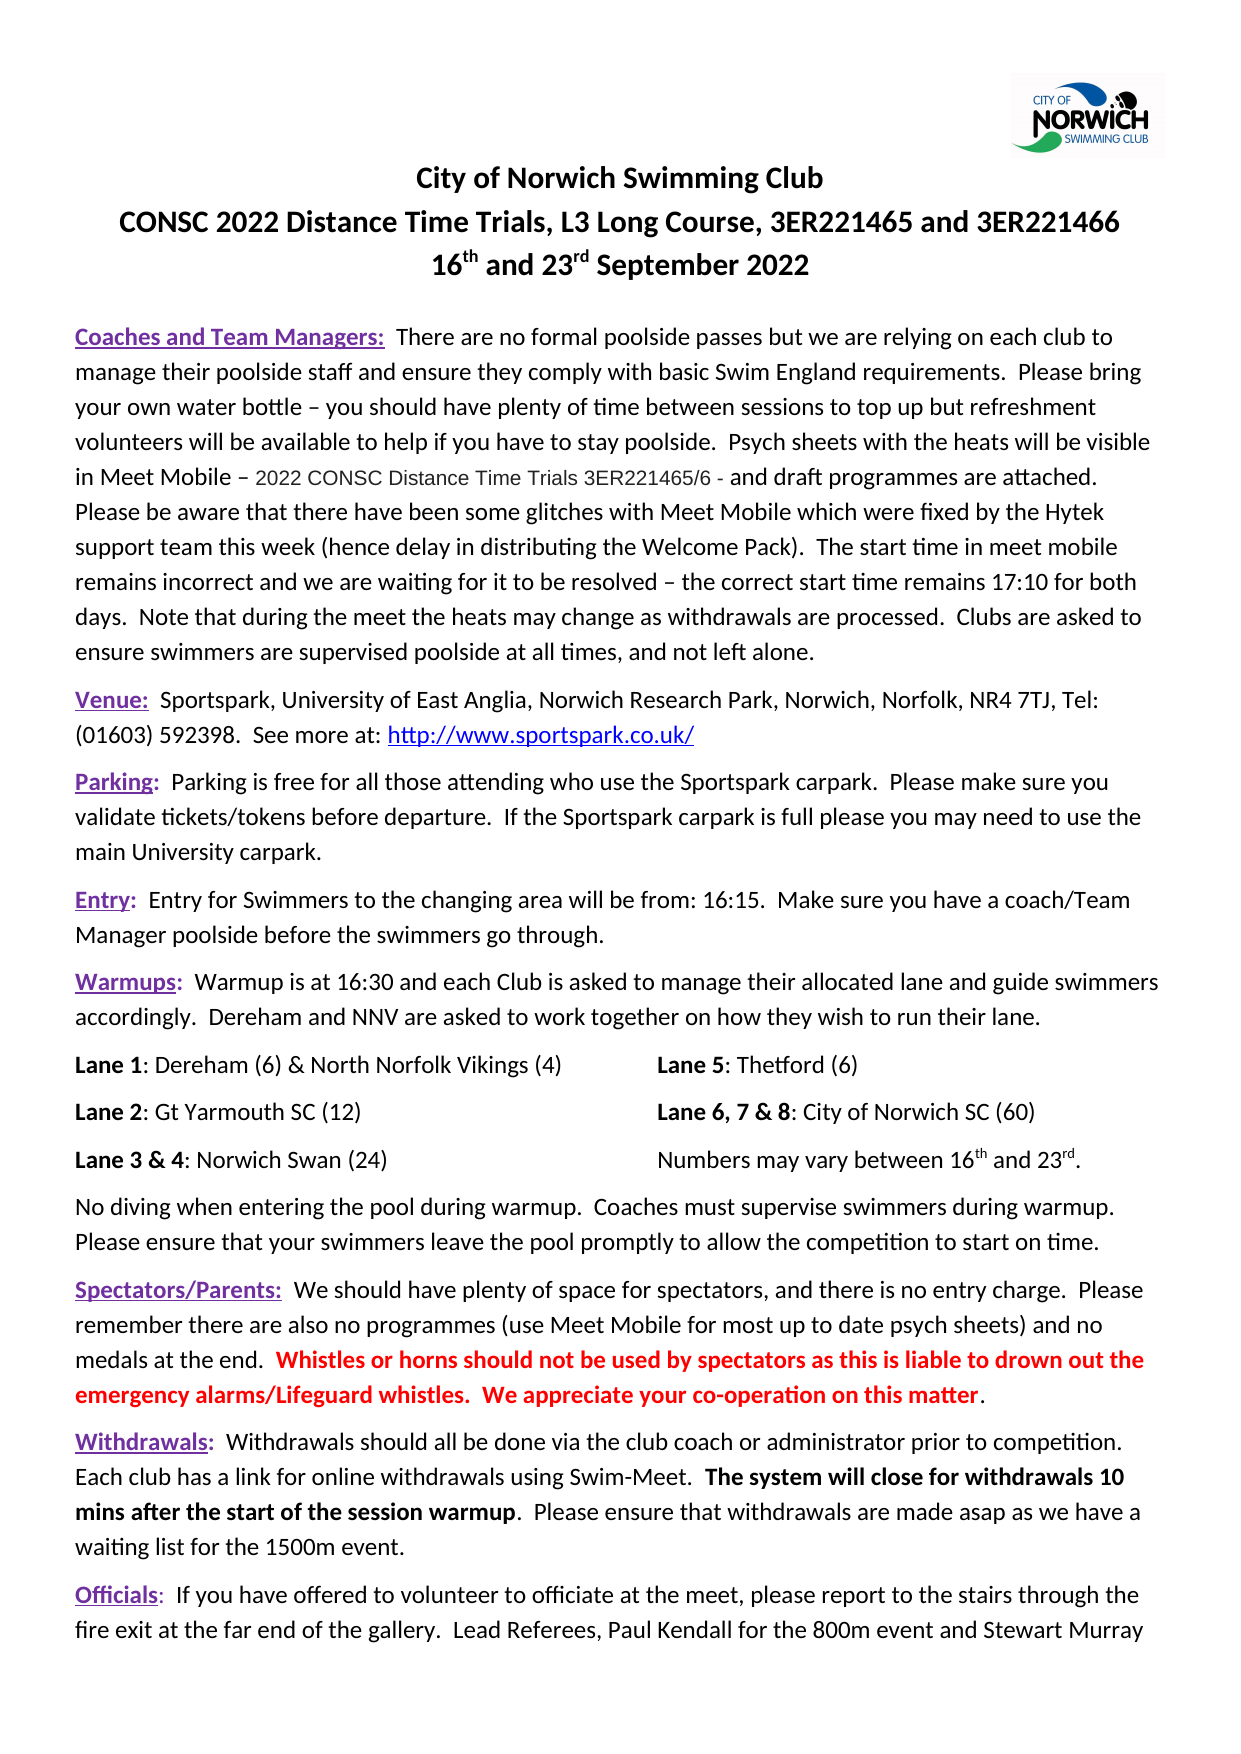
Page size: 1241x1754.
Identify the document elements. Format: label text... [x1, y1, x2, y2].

text Numbers may vary between 16th and 23rd. [657, 1144, 1165, 1174]
text Lane 3 & 4: Norwich Swan (24) [75, 1144, 583, 1174]
picture [1010, 73, 1166, 158]
text CONSC 2022 Distance Time Trials, L3 Long Course, 3ER221465 and 3ER221466 [75, 202, 1165, 240]
text 16th and 23rd September 2022 [75, 245, 1165, 283]
text Lane 6, 7 & 8: City of Norwich SC (60) [657, 1096, 1165, 1127]
text Lane 1: Dereham (6) & North Norfolk Vikings (4) [75, 1049, 583, 1079]
text Parking: Parking is free for all those attending who use the Sportspark carpark. Please make sure you validate tickets/tokens before departure. If the Sportspark carpark is full please you may need to use the main University carpark. [75, 766, 1165, 867]
text Warmups: Warmup is at 16:30 and each Club is asked to manage their allocated lane and guide swimmers accordingly. Dereham and NNV are asked to work together on how they wish to run their lane. [75, 966, 1165, 1032]
text Spectators/Parents: We should have plenty of space for spectators, and there is no entry charge. Please remember there are also no programmes (use Meet Mobile for most up to date psych sheets) and no medals at the end. Whistles or horns should not be used by spectators as this is liable to drown out the emergency alarms/Lifeguard whistles. We appreciate your co-operation on this matter. [75, 1274, 1165, 1409]
text Lane 2: Gt Yarmouth SC (12) [75, 1096, 583, 1127]
text No diving when entering the pool during warmup. Coaches must supervise swimmers during warmup. Please ensure that your swimmers leave the pool promptly to allow the competition to start on time. [75, 1191, 1165, 1257]
text Entry: Entry for Swimmers to the changing area will be from: 16:15. Make sure you have a coach/Team Manager poolside before the swimmers go through. [75, 884, 1165, 949]
text Coaches and Team Managers: There are no formal poolside passes but we are relying on each club to manage their poolside staff and ensure they comply with basic Swim England requirements. Please bring your own water bottle – you should have plenty of time between sessions to top up but refreshment volunteers will be available to help if you have to stay poolside. Psych sheets with the heats will be visible in Meet Mobile – 2022 CONSC Distance Time Trials 3ER221465/6 - and draft programmes are attached. Please be aware that there have been some glitches with Meet Mobile which were fixed by the Hytek support team this week (hence delay in distributing the Welcome Pack). The start time in meet mobile remains incorrect and we are waiting for it to be resolved – the correct start time remains 17:10 for both days. Note that during the meet the heats may change as withdrawals are processed. Clubs are asked to ensure swimmers are supervised poolside at all times, and not left alone. [75, 321, 1165, 667]
text Venue: Sportspark, University of East Anglia, Norwich Research Park, Norwich, Norfolk, NR4 7TJ, Tel:(01603) 592398. See more at: http://www.sportspark.co.uk/ [75, 684, 1165, 749]
text Withdrawals: Withdrawals should all be done via the club coach or administrator prior to competition. Each club has a link for online withdrawals using Swim-Meet. The system will close for withdrawals 10 mins after the start of the session warmup. Please ensure that withdrawals are made asap as we have a waiting list for the 1500m event. [75, 1426, 1165, 1562]
text Lane 5: Thetford (6) [657, 1049, 1165, 1079]
text City of Norwich Swimming Club [75, 158, 1165, 196]
